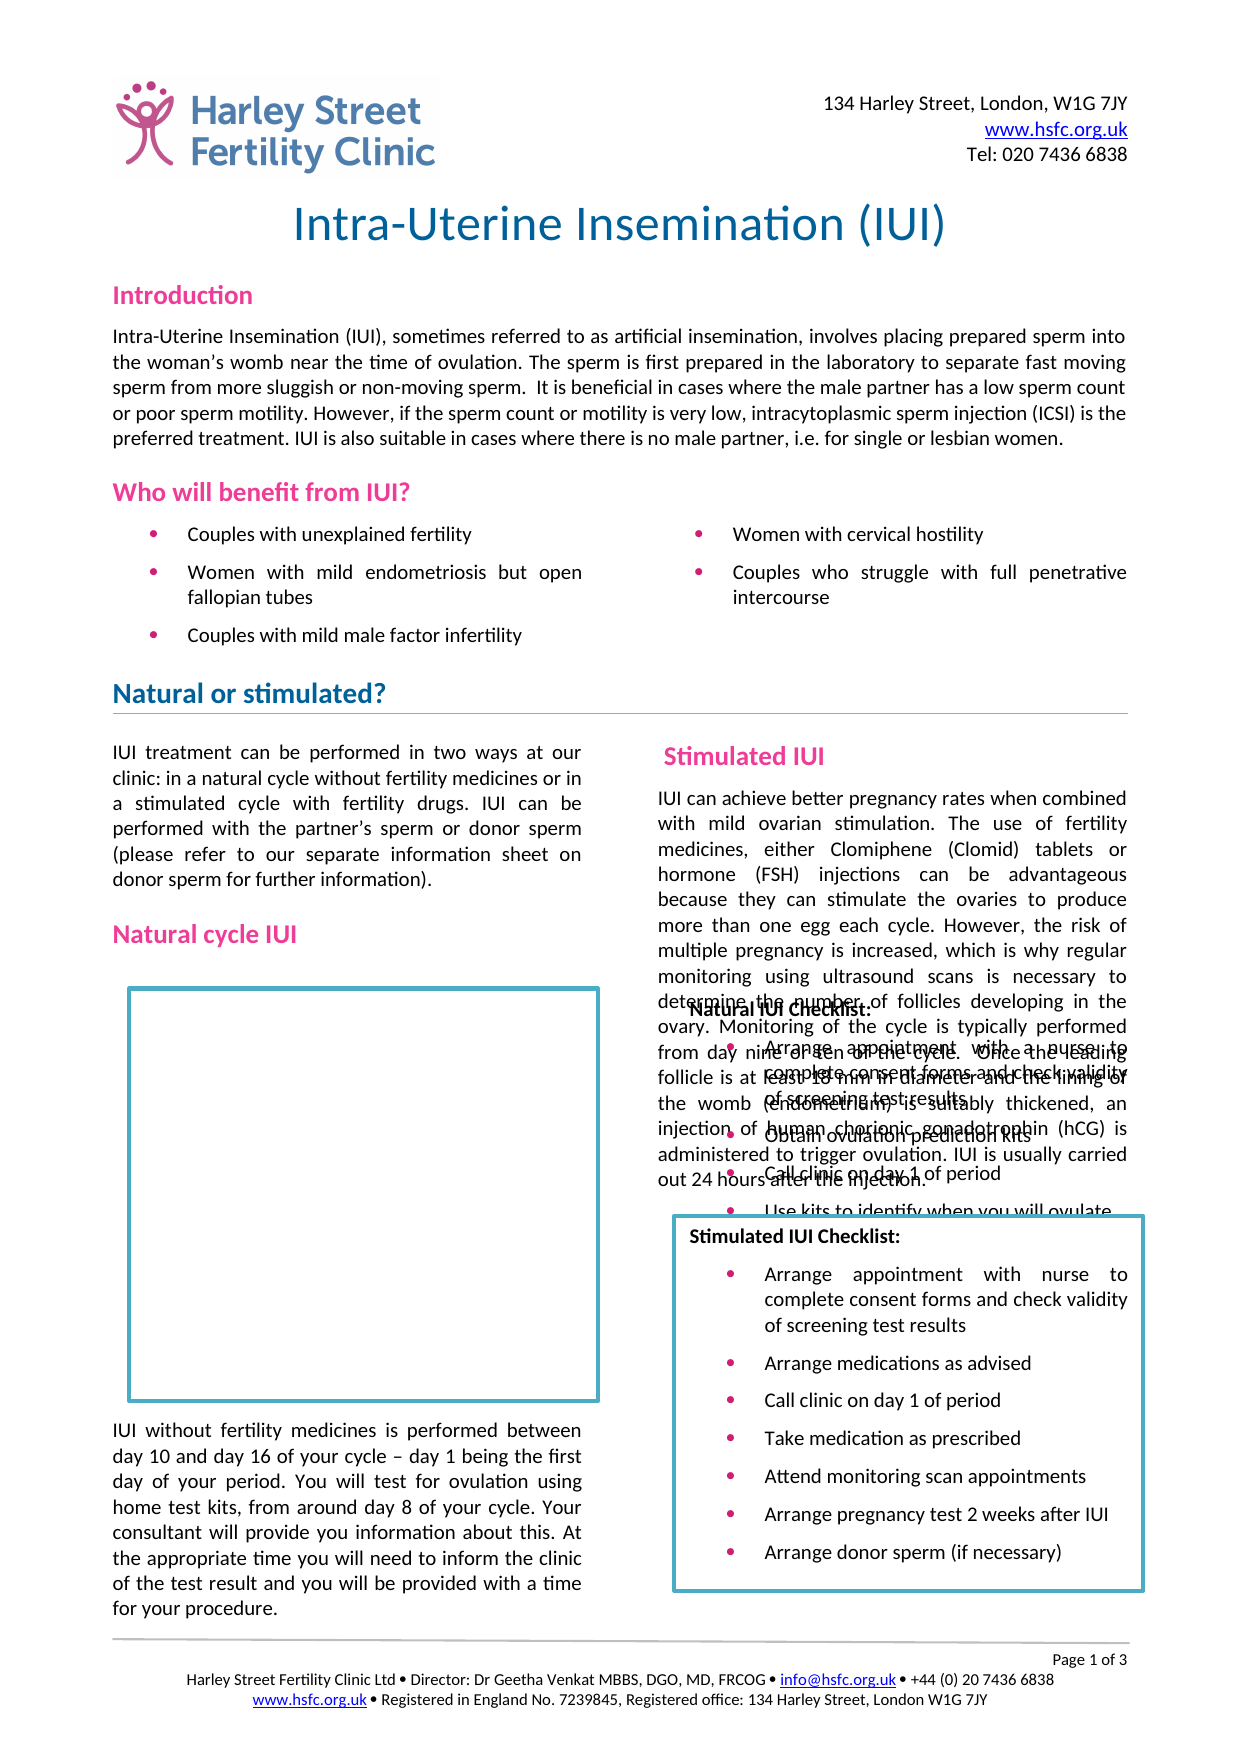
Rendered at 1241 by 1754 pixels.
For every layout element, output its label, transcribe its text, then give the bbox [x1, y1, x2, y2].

subtitle Natural or stimulated? [112, 676, 1128, 714]
subtitle Introduction [112, 278, 1128, 311]
text Couples who struggle with full penetrative intercourse [695, 559, 1128, 610]
text IUI without fertility medicines is performed between day 10 and day 16 of your cycle – day 1 being the first day of your period. You will test for ovulation using home test kits, from around day 8 of your cycle. Your consultant will provide you information about this. At the appropriate time you will need to inform the clinic of the test result and you will be provided with a time for your procedure. [112, 962, 583, 1621]
text Couples with unexplained fertility [150, 521, 583, 547]
picture [112, 75, 442, 180]
text Intra-Uterine Insemination (IUI), sometimes referred to as artificial insemination, involves placing prepared sperm into the woman’s womb near the time of ovulation. The sperm is first prepared in the laboratory to separate fast moving sperm from more sluggish or non-moving sperm. It is beneficial in cases where the male partner has a low sperm count or poor sperm motility. However, if the sperm count or motility is very low, intracytoplasmic sperm injection (ICSI) is the preferred treatment. IUI is also suitable in cases where there is no male partner, i.e. for single or lesbian women. [112, 323, 1128, 451]
subtitle Who will benefit from IUI? [112, 476, 1128, 509]
subtitle Natural cycle IUI [112, 917, 583, 950]
title Intra-Uterine Insemination (IUI) [112, 192, 1128, 253]
text Couples with mild male factor infertility [150, 622, 583, 648]
text Women with mild endometriosis but open fallopian tubes [150, 559, 583, 610]
list IUI can achieve better pregnancy rates when combined with mild ovarian stimulation. The use of fertility medicines, either Clomiphene (Clomid) tablets or hormone (FSH) injections can be advantageous because they can stimulate the ovaries to produce more than one egg each cycle. However, the risk of multiple pregnancy is increased, which is why regular monitoring using ultrasound scans is necessary to determine the number of follicles developing in the ovary. Monitoring of the cycle is typically performed from day nine or ten of the cycle. Once the leading follicle is at least 18 mm in diameter and the lining of the womb (endometrium) is suitably thickened, an injection of human chorionic gonadotrophin (hCG) is administered to trigger ovulation. IUI is usually carried out 24 hours after the injection. [658, 785, 1128, 1192]
text Women with cervical hostility [695, 521, 1128, 547]
subtitle Stimulated IUI [658, 739, 1128, 772]
text IUI treatment can be performed in two ways at our clinic: in a natural cycle without fertility medicines or in a stimulated cycle with fertility drugs. IUI can be performed with the partner’s sperm or donor sperm (please refer to our separate information sheet on donor sperm for further information). [112, 739, 583, 892]
